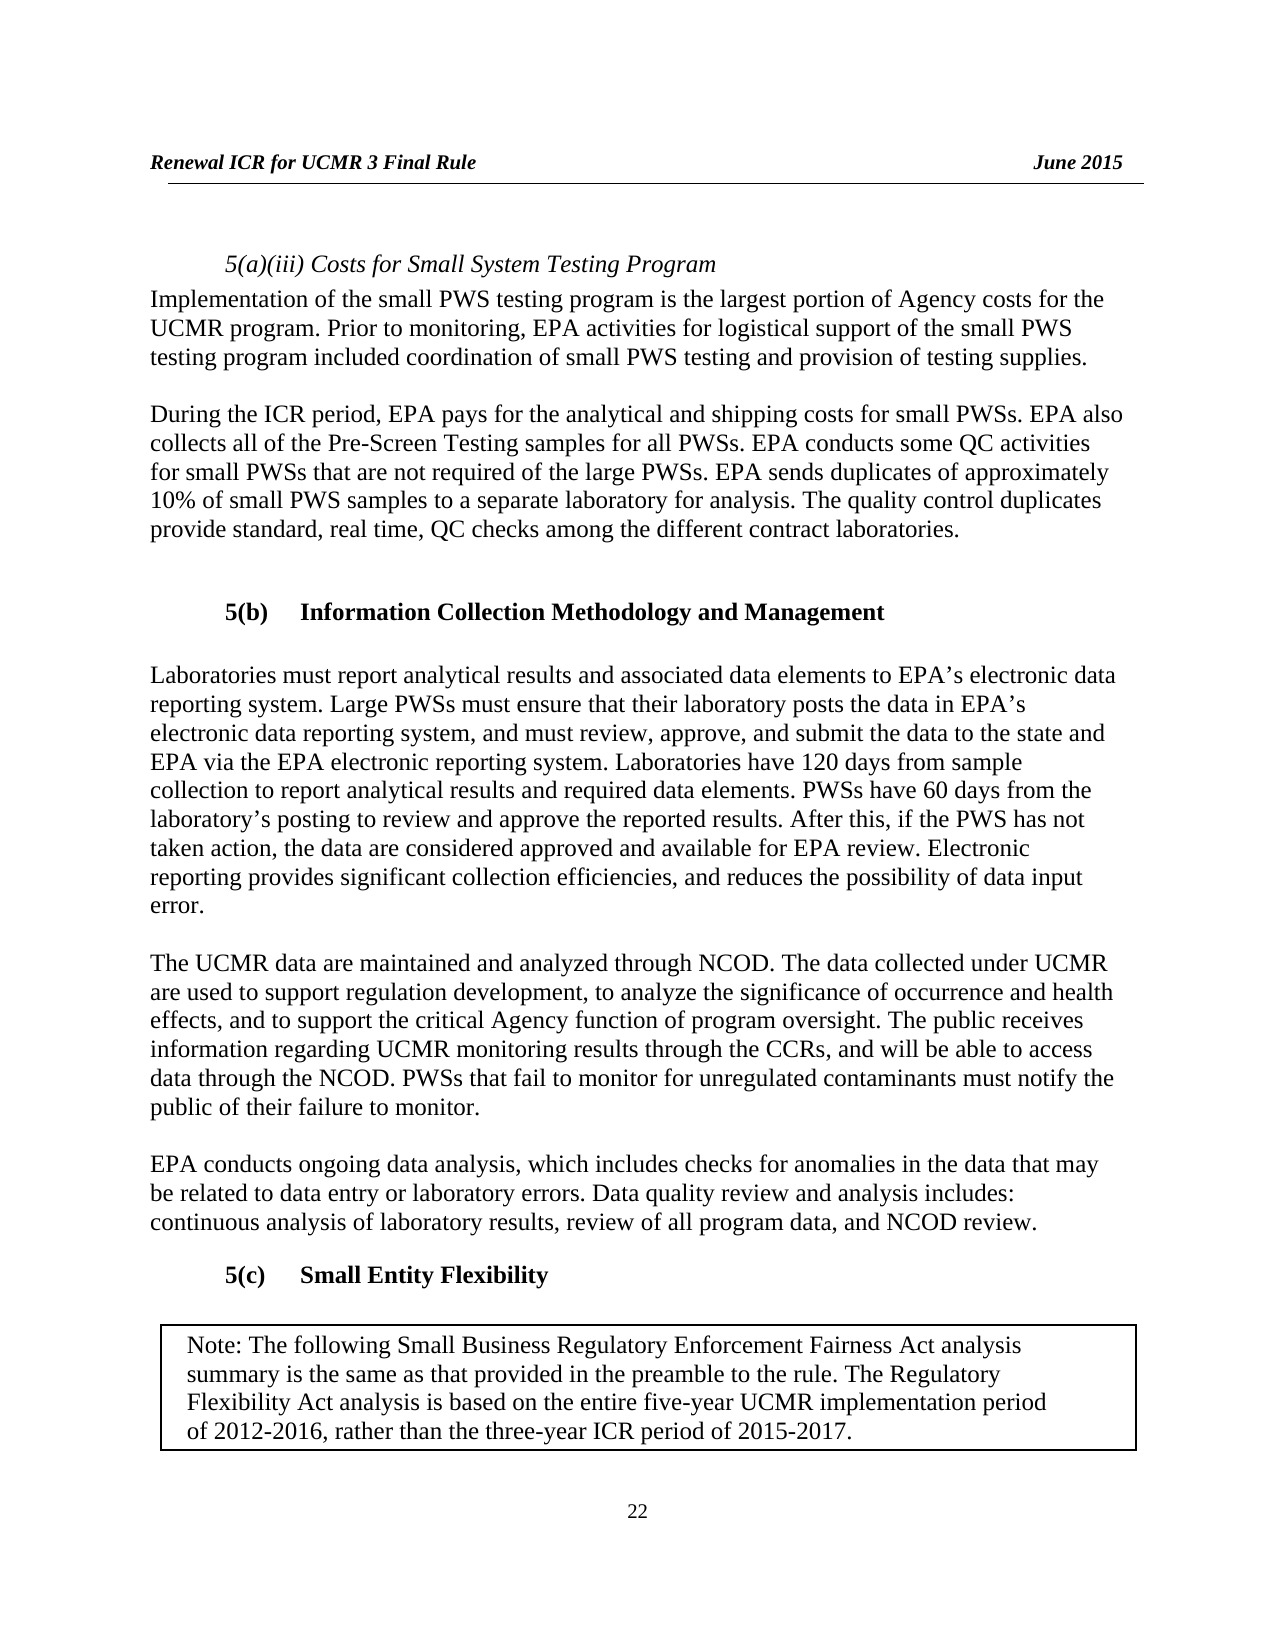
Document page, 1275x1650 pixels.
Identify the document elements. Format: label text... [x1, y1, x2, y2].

text Implementation of the small PWS testing program is the largest portion of Agency costs for the UCMR program. Prior to monitoring, EPA activities for logistical support of the small PWS testing program included coordination of small PWS testing and provision of testing supplies. [150, 284, 1125, 371]
subtitle 5(b) Information Collection Methodology and Management [225, 597, 1125, 626]
table_header Note: The following Small Business Regulatory Enforcement Fairness Act analysis summary is the same as that provided in the preamble to the rule. The Regulatory Flexibility Act analysis is based on the entire five-year UCMR implementation period of 2012-2016, rather than the three-year ICR period of 2015-2017. [162, 1326, 1135, 1449]
subtitle 5(c) Small Entity Flexibility [225, 1261, 1125, 1289]
text The UCMR data are maintained and analyzed through NCOD. The data collected under UCMR are used to support regulation development, to analyze the significance of occurrence and health effects, and to support the critical Agency function of program oversight. The public receives information regarding UCMR monitoring results through the CCRs, and will be able to access data through the NCOD. PWSs that fail to monitor for unregulated contaminants must notify the public of their failure to monitor. [150, 948, 1125, 1121]
text Laboratories must report analytical results and associated data elements to EPA’s electronic data reporting system. Large PWSs must ensure that their laboratory posts the data in EPA’s electronic data reporting system, and must review, approve, and submit the data to the state and EPA via the EPA electronic reporting system. Laboratories have 120 days from sample collection to report analytical results and required data elements. PWSs have 60 days from the laboratory’s posting to review and approve the reported results. After this, if the PWS has not taken action, the data are considered approved and available for EPA review. Electronic reporting provides significant collection efficiencies, and reduces the possibility of data input error. [150, 661, 1125, 919]
text EPA conducts ongoing data analysis, which includes checks for anomalies in the data that may be related to data entry or laboratory errors. Data quality review and analysis includes: continuous analysis of laboratory results, review of all program data, and NCOD review. [150, 1149, 1125, 1236]
subtitle 5(a)(iii) Costs for Small System Testing Program [225, 249, 1125, 278]
text During the ICR period, EPA pays for the analytical and shipping costs for small PWSs. EPA also collects all of the Pre-Screen Testing samples for all PWSs. EPA conducts some QC activities for small PWSs that are not required of the large PWSs. EPA sends duplicates of approximately 10% of small PWS samples to a separate laboratory for analysis. The quality control duplicates provide standard, real time, QC checks among the different contract laboratories. [150, 399, 1125, 543]
